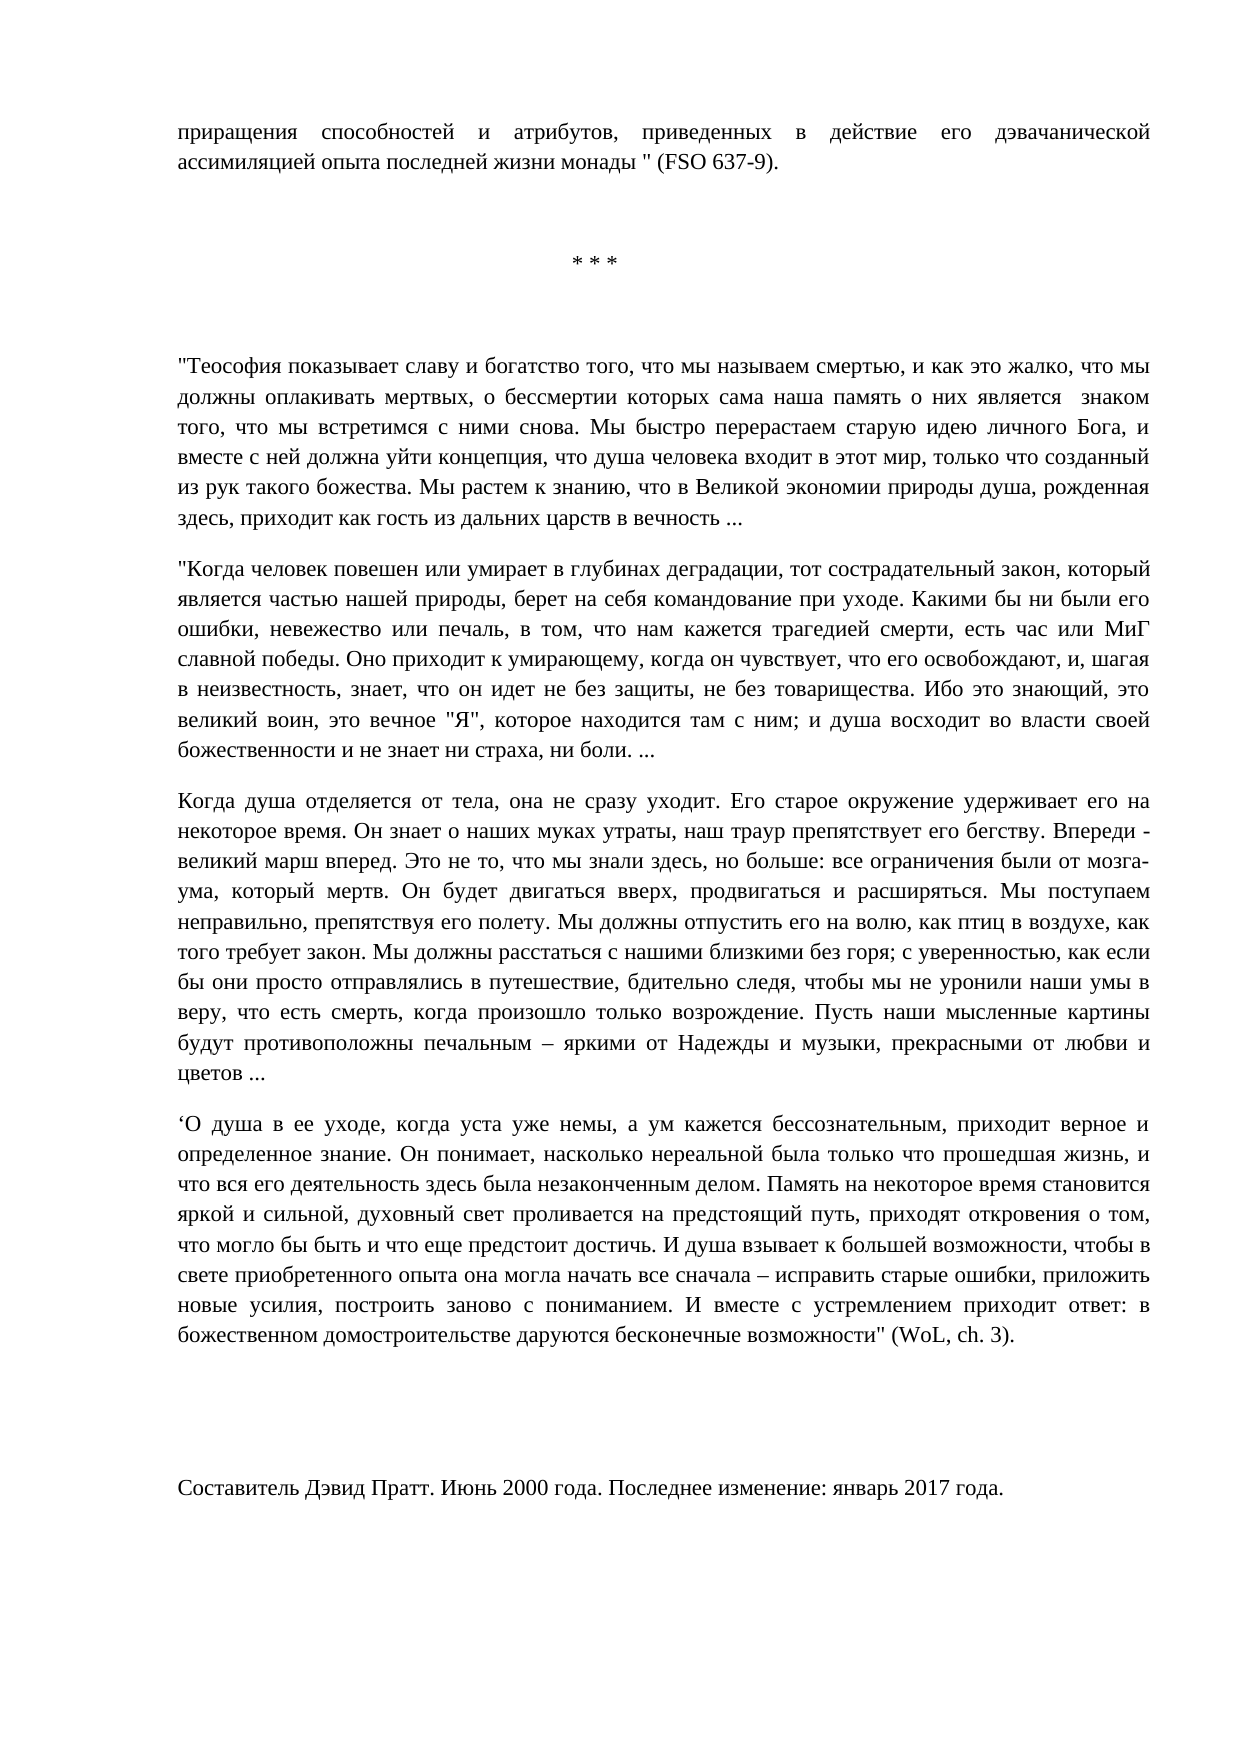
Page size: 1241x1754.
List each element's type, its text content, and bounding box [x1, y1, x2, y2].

text "Теософия показывает славу и богатство того, что мы называем смертью, и как это жалко, что мы должны оплакивать мертвых, о бессмертии которых сама наша память о них является знаком того, что мы встретимся с ними снова. Мы быстро перерастаем старую идею личного Бога, и вместе с ней должна уйти концепция, что душа человека входит в этот мир, только что созданный из рук такого божества. Мы растем к знанию, что в Великой экономии природы душа, рожденная здесь, приходит как гость из дальних царств в вечность ... [177, 352, 1152, 530]
text Составитель Дэвид Пратт. Июнь 2000 года. Последнее изменение: январь 2017 года. [177, 1474, 1152, 1501]
text ‘О душа в ее уходе, когда уста уже немы, а ум кажется бессознательным, приходит верное и определенное знание. Он понимает, насколько нереальной была только что прошедшая жизнь, и что вся его деятельность здесь была незаконченным делом. Память на некоторое время становится яркой и сильной, духовный свет проливается на предстоящий путь, приходят откровения о том, что могло бы быть и что еще предстоит достичь. И душа взывает к большей возможности, чтобы в свете приобретенного опыта она могла начать все сначала – исправить старые ошибки, приложить новые усилия, построить заново с пониманием. И вместе с устремлением приходит ответ: в божественном домостроительстве даруются бесконечные возможности" (WoL, ch. 3). [177, 1110, 1152, 1348]
text * * * [177, 250, 1152, 277]
text "Когда человек повешен или умирает в глубинах деградации, тот сострадательный закон, который является частью нашей природы, берет на себя командование при уходе. Какими бы ни были его ошибки, невежество или печаль, в том, что нам кажется трагедией смерти, есть час или МиГ славной победы. Оно приходит к умирающему, когда он чувствует, что его освобождают, и, шагая в неизвестность, знает, что он идет не без защиты, не без товарищества. Ибо это знающий, это великий воин, это вечное "Я", которое находится там с ним; и душа восходит во власти своей божественности и не знает ни страха, ни боли. ... [177, 554, 1152, 762]
text Когда душа отделяется от тела, она не сразу уходит. Его старое окружение удерживает его на некоторое время. Он знает о наших муках утраты, наш траур препятствует его бегству. Впереди - великий марш вперед. Это не то, что мы знали здесь, но больше: все ограничения были от мозга-ума, который мертв. Он будет двигаться вверх, продвигаться и расширяться. Мы поступаем неправильно, препятствуя его полету. Мы должны отпустить его на волю, как птиц в воздухе, как того требует закон. Мы должны расстаться с нашими близкими без горя; с уверенностью, как если бы они просто отправлялись в путешествие, бдительно следя, чтобы мы не уронили наши умы в веру, что есть смерть, когда произошло только возрождение. Пусть наши мысленные картины будут противоположны печальным – яркими от Надежды и музыки, прекрасными от любви и цветов ... [177, 787, 1152, 1085]
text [177, 118, 1152, 175]
